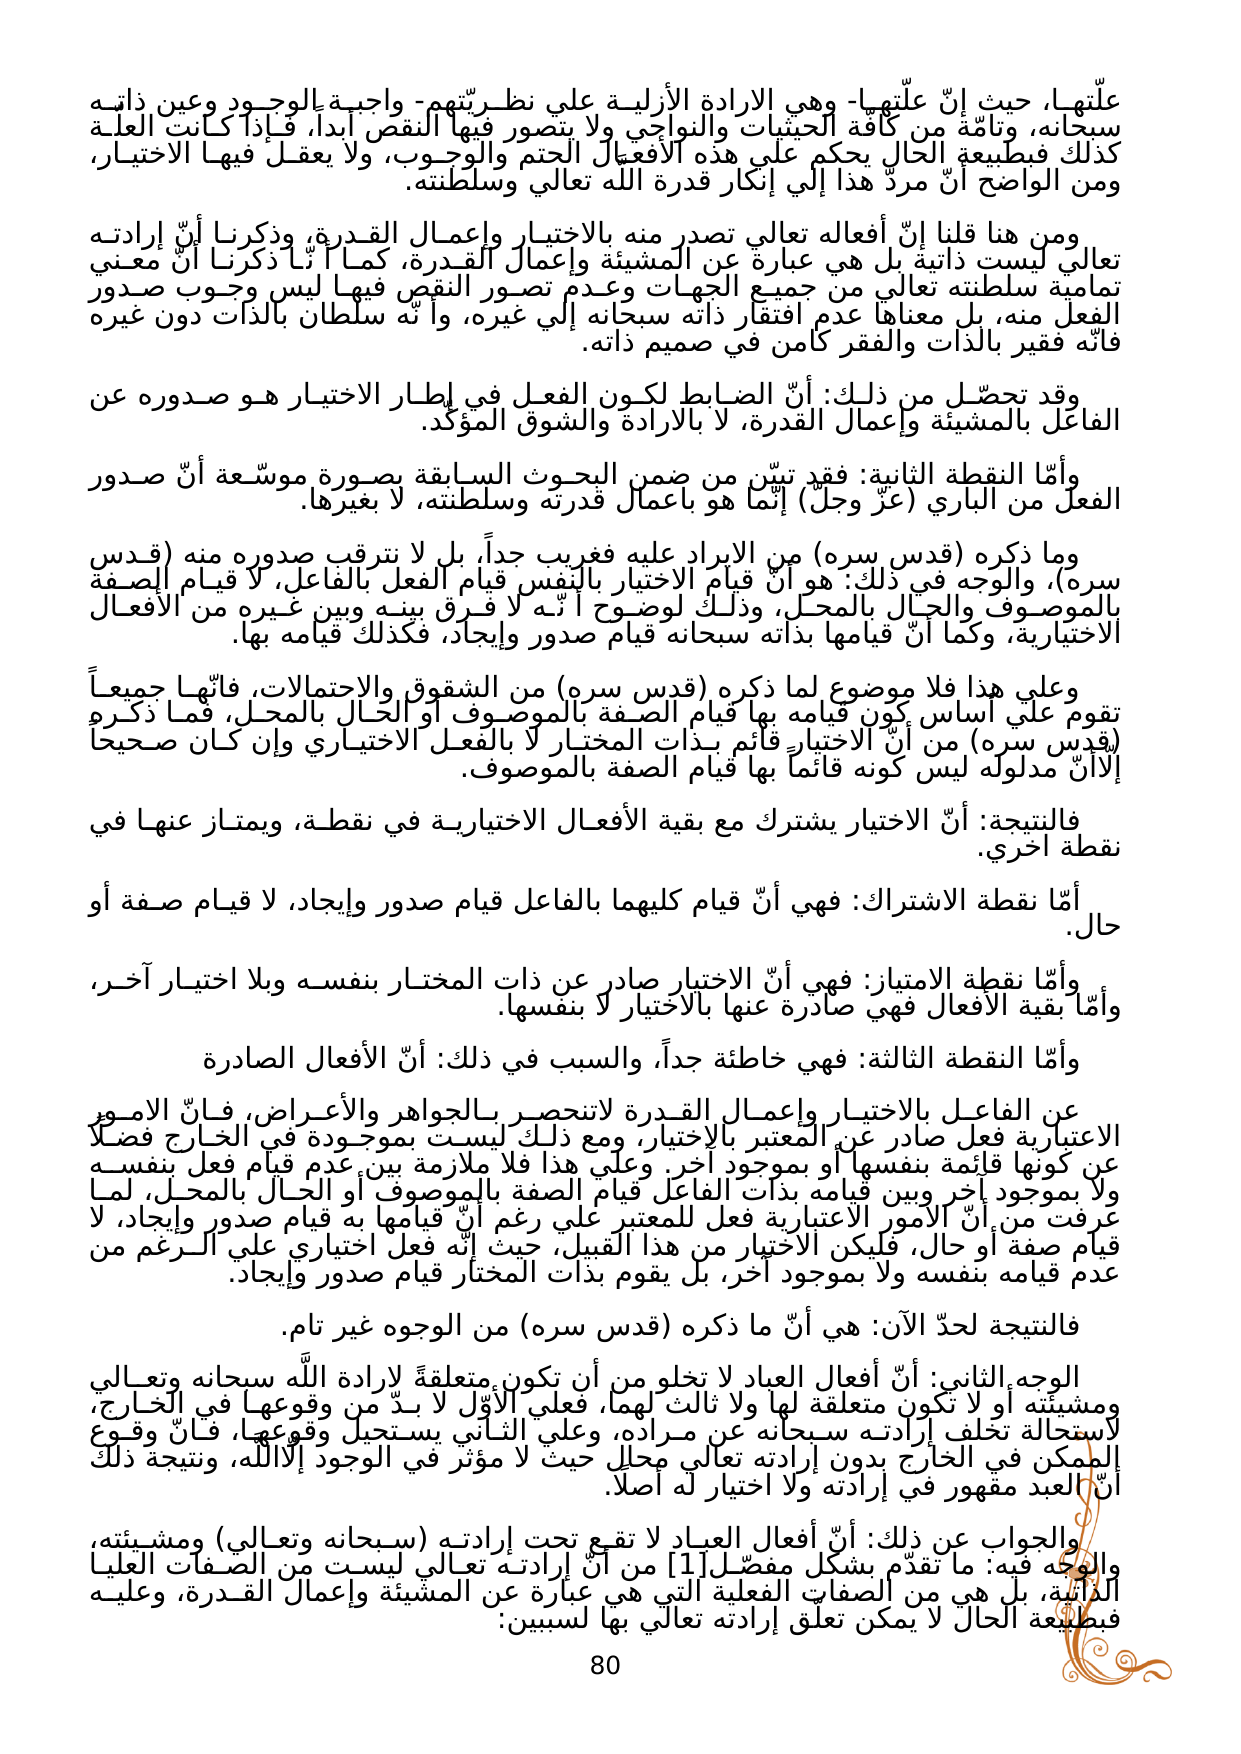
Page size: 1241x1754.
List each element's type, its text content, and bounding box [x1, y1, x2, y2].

text ‌وأمّا النقطة الثالثة: فهي خاطئة جداً، والسبب في ذلك: أنّ الأفعال الصادرة [89, 1047, 1122, 1074]
text ‌فالنتيجة لحدّ الآن: هي أنّ ما ذكره (قدس سره) من الوجوه غير تام. [702, 1314, 1122, 1341]
text ‌نعم، قد فسّر الأمر بين الأمرين بتفسيرات اخر وقد تعرّضنا لتلك التفسيرات في ضمن رسالة مستقلّة، وناقشناها بصورة موسعة. كما تعرّضنا لنظريّة الفلاسفة فيها بكافّة اسسها التي تقوم نظريّتهم علي تلك الاسس ونقدها بشكل موسع. [1054, 1431, 1172, 1685]
text ‌وأمّا النقطة الثانية: فقد تبيّن من ضمن البحوث السابقة بصورة موسّعة أنّ صدور الفعل من الباري (عزّ وجلّ) إنّما هو باعمال قدرته وسلطنته، لا بغيرها. [89, 462, 1122, 517]
text ‌أمّا نقطة الاشتراك: فهي أنّ قيام كليهما بالفاعل قيام صدور وإيجاد، لا قيام صفة أو حال. [89, 888, 1122, 942]
text ‌وعلي هذا فلا موضوع لما ذكره (قدس سره) من الشقوق والاحتمالات، فانّها جميعاً تقوم علي أساس كون قيامه بها قيام الصفة بالموصوف أو الحال بالمحل، فما ذكره (قدس سره) من أنّ الاختيار قائم بذات المختار لا بالفعل الاختياري وإن كان صحيحاً إلّاأنّ مدلوله ليس كونه قائماً بها قيام الصفة بالموصوف. [89, 675, 1122, 784]
text ‌وأمّا نقطة الامتياز: فهي أنّ الاختيار صادر عن ذات المختار بنفسه وبلا اختيار آخر، وأمّا بقية الأفعال فهي صادرة عنها بالاختيار لا بنفسها. [89, 967, 1122, 1022]
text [89, 89, 1122, 197]
text ‌عن الفاعل بالاختيار وإعمال القدرة لاتنحصر بالجواهر والأعراض، فانّ الامور الاعتبارية فعل صادر عن المعتبر بالاختيار، ومع ذلك ليست بموجودة في الخارج فضلًا عن كونها قائمة بنفسها أو بموجود آخر. وعلي هذا فلا ملازمة بين عدم قيام فعل بنفسه ولا بموجود آخر وبين قيامه بذات الفاعل قيام الصفة بالموصوف أو الحال بالمحل، لما عرفت من أنّ الامور الاعتبارية فعل للمعتبر علي رغم أنّ قيامها به قيام صدور وإيجاد، لا قيام صفة أو حال، فليكن الاختيار من هذا القبيل، حيث إنّه فعل اختياري علي الرغم من عدم قيامه بنفسه ولا بموجود آخر، بل يقوم بذات المختار قيام صدور وإيجاد. [89, 1099, 1122, 1289]
text ‌وما ذكره (قدس سره) من الايراد عليه فغريب جداً، بل لا نترقب صدوره منه (قدس سره)، والوجه في ذلك: هو أنّ قيام الاختيار بالنفس قيام الفعل بالفاعل، لا قيام الصفة بالموصوف والحال بالمحل، وذلك لوضوح أ نّه لا فرق بينه وبين غيره من الأفعال الاختيارية، وكما أنّ قيامها بذاته سبحانه قيام صدور وإيجاد، فكذلك قيامه بها. [89, 542, 1122, 650]
text ‌والجواب عن ذلك: أنّ أفعال العباد لا تقع تحت إرادته (سبحانه وتعالي) ومشيئته، والوجه فيه: ما تقدّم بشكل مفصّل‌[1] من أنّ إرادته تعالي ليست من الصفات العليا الذاتية، بل هي من الصفات الفعلية التي هي عبارة عن المشيئة وإعمال القدرة، وعليه فبطبيعة الحال لا يمكن تعلّق إرادته تعالي بها لسببين: [89, 1527, 1122, 1636]
text ‌ومن هنا قلنا إنّ أفعاله تعالي تصدر منه بالاختيار وإعمال القدرة، وذكرنا أنّ إرادته تعالي ليست ذاتية بل هي عبارة عن المشيئة وإعمال القدرة، كما أ نّا ذكرنا أنّ معني تمامية سلطنته تعالي من جميع الجهات وعدم تصور النقص فيها ليس وجوب صدور الفعل منه، بل معناها عدم افتقار ذاته سبحانه إلي غيره، وأ نّه سلطان بالذات دون غيره فانّه فقير بالذات والفقر كامن في صميم ذاته. [89, 222, 1122, 358]
text ‌فالنتيجة: أنّ الاختيار يشترك مع بقية الأفعال الاختيارية في نقطة، ويمتاز عنها في نقطة اخري. [89, 809, 1122, 863]
text ‌الوجه الثاني: أنّ أفعال العباد لا تخلو من أن تكون متعلقةً لارادة اللَّه سبحانه وتعالي ومشيئته أو لا تكون متعلقة لها ولا ثالث لهما، فعلي الأوّل لا بدّ من وقوعها في الخارج، لاستحالة تخلف إرادته سبحانه عن مراده، وعلي الثاني يستحيل وقوعها، فانّ وقوع الممكن في الخارج بدون إرادته تعالي محال حيث لا مؤثر في الوجود إلّااللَّه، ونتيجة ذلك أنّ العبد مقهور في إرادته ولا اختيار له أصلًا. [89, 1366, 1122, 1502]
text ‌فالنتيجة لحدّ الآن: هي أنّ ما ذكره (قدس سره) من الوجوه غير تام. [438, 1314, 722, 1341]
text ‌فالنتيجة لحدّ الآن: هي أنّ ما ذكره (قدس سره) من الوجوه غير تام. [89, 1314, 449, 1341]
text ‌وقد تحصّل من ذلك: أنّ الضابط لكون الفعل في إطار الاختيار هو صدوره عن الفاعل بالمشيئة وإعمال القدرة، لا بالارادة والشوق المؤكّد. [89, 383, 1122, 437]
